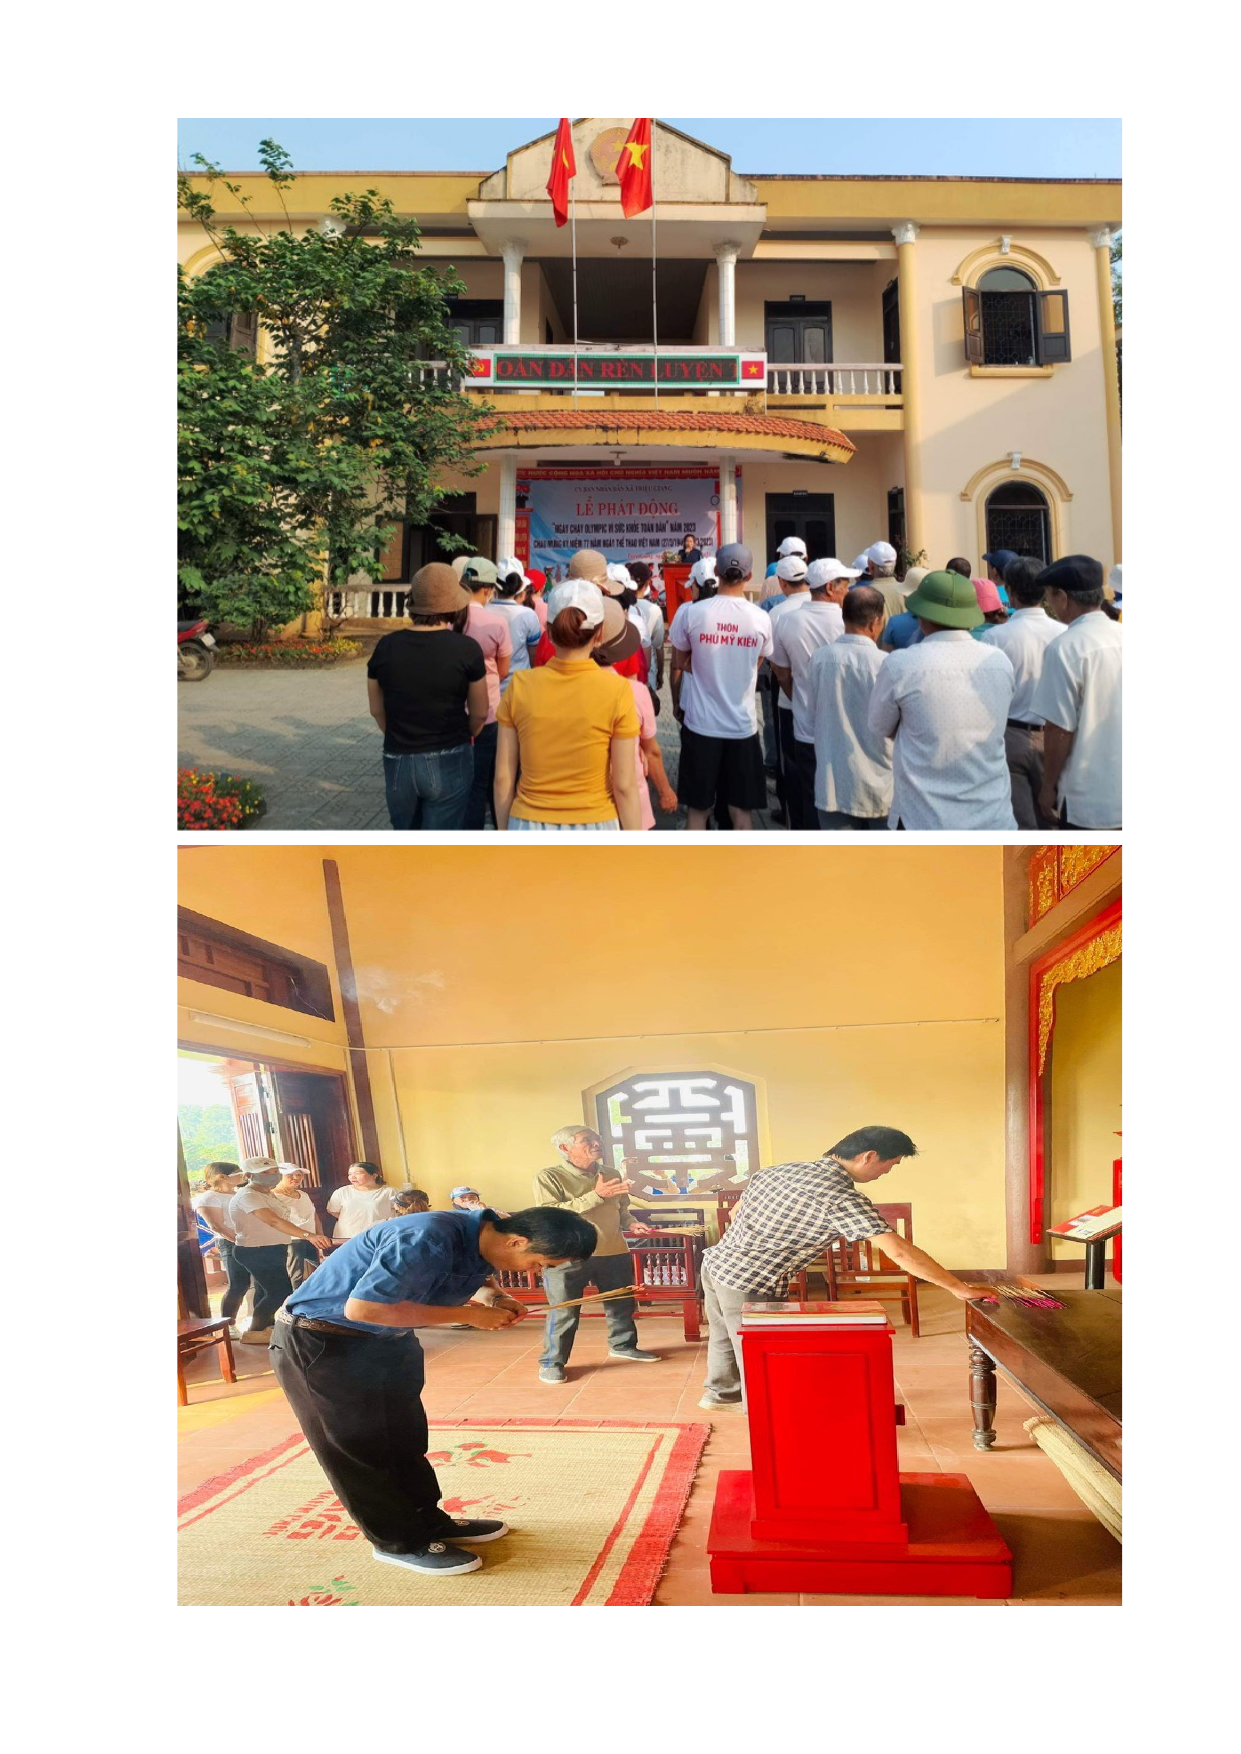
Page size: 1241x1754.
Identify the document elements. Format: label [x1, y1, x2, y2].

picture [177, 845, 1123, 1606]
picture [177, 118, 1123, 831]
